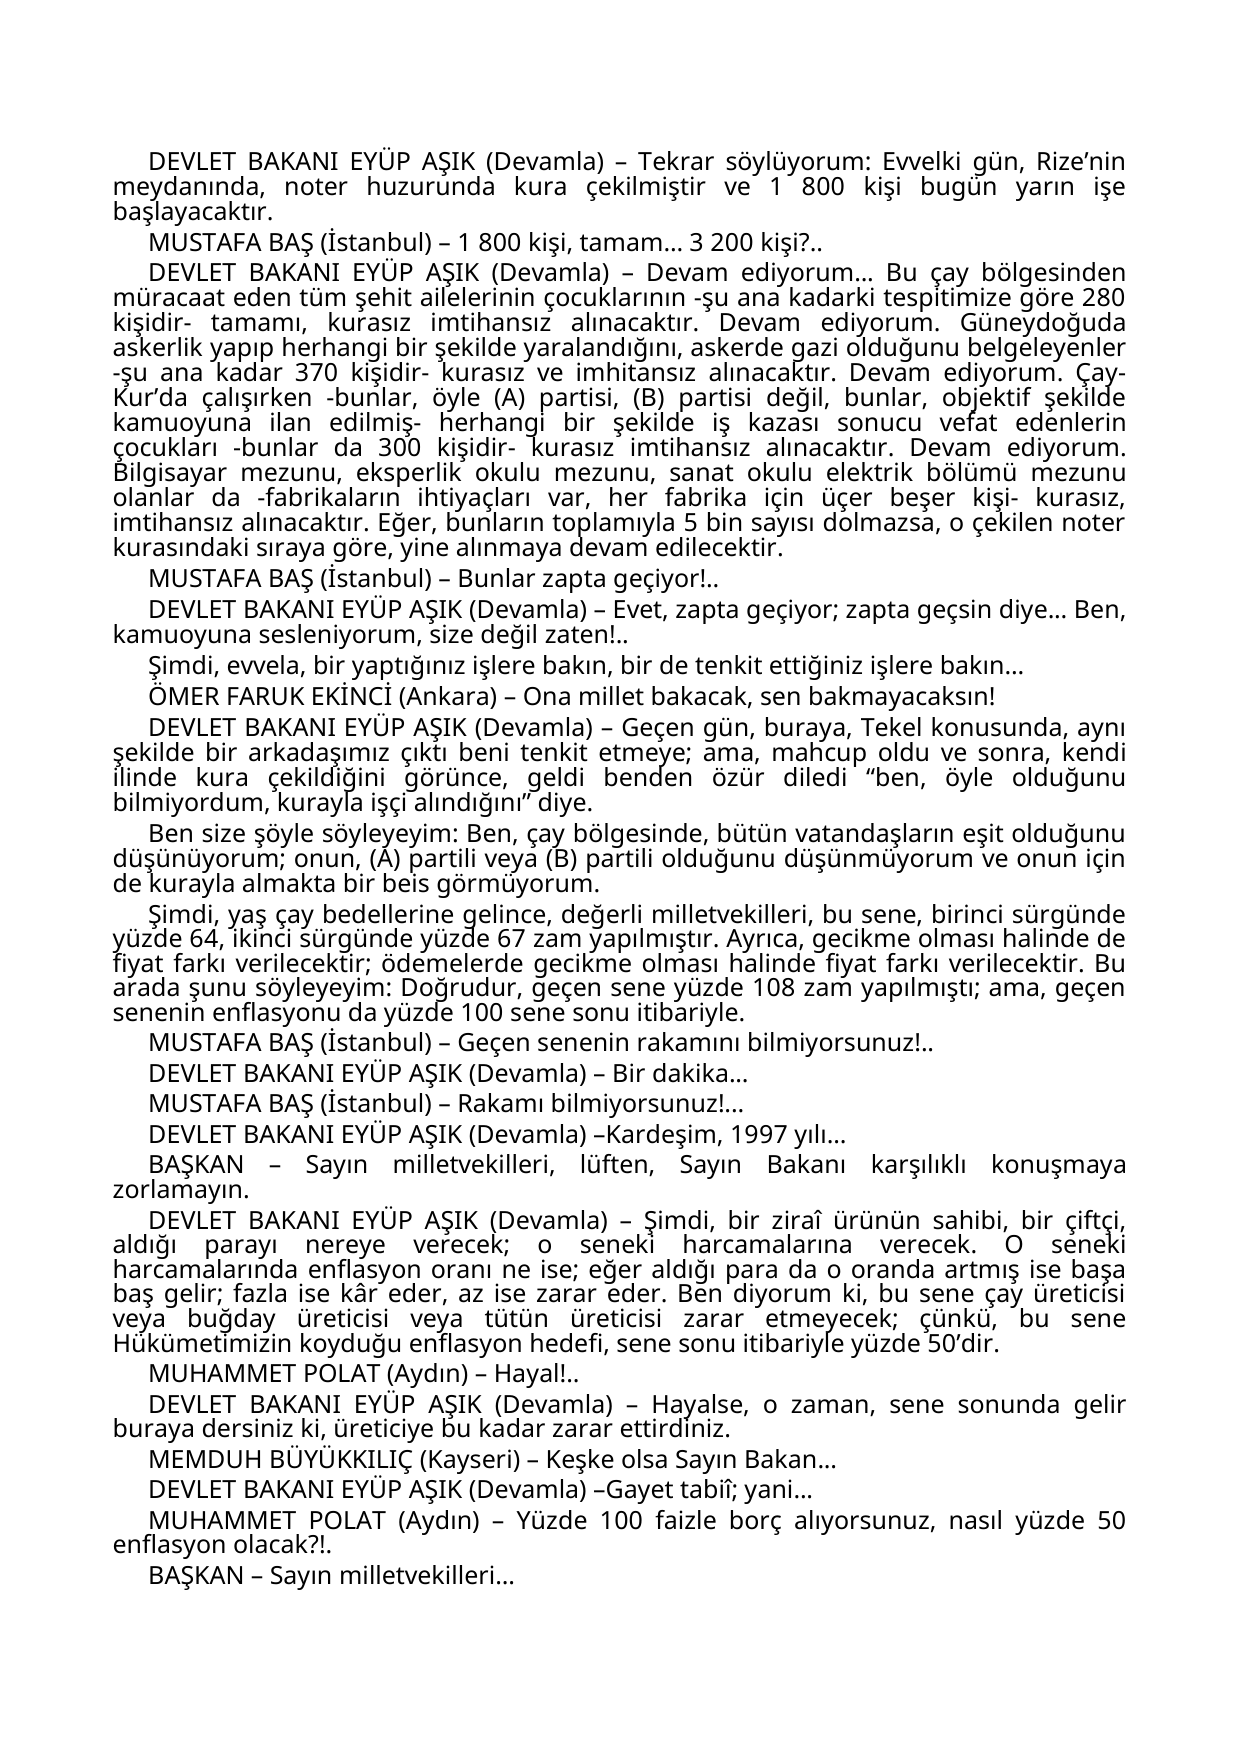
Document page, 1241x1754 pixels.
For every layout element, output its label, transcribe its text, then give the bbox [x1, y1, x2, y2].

text MUSTAFA BAŞ (İstanbul) – 1 800 kişi, tamam... 3 200 kişi?.. [112, 231, 1128, 256]
text DEVLET BAKANI EYÜP AŞIK (Devamla) – Devam ediyorum... Bu çay bölgesinden müracaat eden tüm şehit ailelerinin çocuklarının -şu ana kadarki tespitimize göre 280 kişidir- tamamı, kurasız imtihansız alınacaktır. Devam ediyorum. Güneydoğuda askerlik yapıp herhangi bir şekilde yaralandığını, askerde gazi olduğunu belgeleyenler -şu ana kadar 370 kişidir- kurasız ve imhitansız alınacaktır. Devam ediyorum. Çay-Kur’da çalışırken -bunlar, öyle (A) partisi, (B) partisi değil, bunlar, objektif şekilde kamuoyuna ilan edilmiş- herhangi bir şekilde iş kazası sonucu vefat edenlerin çocukları -bunlar da 300 kişidir- kurasız imtihansız alınacaktır. Devam ediyorum. Bilgisayar mezunu, eksperlik okulu mezunu, sanat okulu elektrik bölümü mezunu olanlar da -fabrikaların ihtiyaçları var, her fabrika için üçer beşer kişi- kurasız, imtihansız alınacaktır. Eğer, bunların toplamıyla 5 bin sayısı dolmazsa, o çekilen noter kurasındaki sıraya göre, yine alınmaya devam edilecektir. [112, 262, 1128, 562]
text ÖMER FARUK EKİNCİ (Ankara) – Ona millet bakacak, sen bakmayacaksın! [112, 686, 1128, 711]
text MEMDUH BÜYÜKKILIÇ (Kayseri) – Keşke olsa Sayın Bakan... [112, 1448, 1128, 1473]
text DEVLET BAKANI EYÜP AŞIK (Devamla) – Şimdi, bir ziraî ürünün sahibi, bir çiftçi, aldığı parayı nereye verecek; o seneki harcamalarına verecek. O seneki harcamalarında enflasyon oranı ne ise; eğer aldığı para da o oranda artmış ise başa baş gelir; fazla ise kâr eder, az ise zarar eder. Ben diyorum ki, bu sene çay üreticisi veya buğday üreticisi veya tütün üreticisi zarar etmeyecek; çünkü, bu sene Hükümetimizin koyduğu enflasyon hedefi, sene sonu itibariyle yüzde 50’dir. [112, 1209, 1128, 1357]
text DEVLET BAKANI EYÜP AŞIK (Devamla) – Hayalse, o zaman, sene sonunda gelir buraya dersiniz ki, üreticiye bu kadar zarar ettirdiniz. [112, 1393, 1128, 1443]
text MUSTAFA BAŞ (İstanbul) – Geçen senenin rakamını bilmiyorsunuz!.. [112, 1032, 1128, 1057]
text DEVLET BAKANI EYÜP AŞIK (Devamla) – Tekrar söylüyorum: Evvelki gün, Rize’nin meydanında, noter huzurunda kura çekilmiştir ve 1 800 kişi bugün yarın işe başlayacaktır. [112, 150, 1128, 225]
text BAŞKAN – Sayın milletvekilleri, lüften, Sayın Bakanı karşılıklı konuşmaya zorlamayın. [112, 1154, 1128, 1203]
text Şimdi, yaş çay bedellerine gelince, değerli milletvekilleri, bu sene, birinci sürgünde yüzde 64, ikinci sürgünde yüzde 67 zam yapılmıştır. Ayrıca, gecikme olması halinde de fiyat farkı verilecektir; ödemelerde gecikme olması halinde fiyat farkı verilecektir. Bu arada şunu söyleyeyim: Doğrudur, geçen sene yüzde 108 zam yapılmıştı; ama, geçen senenin enflasyonu da yüzde 100 sene sonu itibariyle. [112, 903, 1128, 1026]
text Şimdi, evvela, bir yaptığınız işlere bakın, bir de tenkit ettiğiniz işlere bakın... [112, 655, 1128, 680]
text MUHAMMET POLAT (Aydın) – Hayal!.. [112, 1363, 1128, 1387]
text Ben size şöyle söyleyeyim: Ben, çay bölgesinde, bütün vatandaşların eşit olduğunu düşünüyorum; onun, (A) partili veya (B) partili olduğunu düşünmüyorum ve onun için de kurayla almakta bir beis görmüyorum. [112, 822, 1128, 897]
text MUSTAFA BAŞ (İstanbul) – Bunlar zapta geçiyor!.. [112, 568, 1128, 593]
text MUHAMMET POLAT (Aydın) – Yüzde 100 faizle borç alıyorsunuz, nasıl yüzde 50 enflasyon olacak?!. [112, 1509, 1128, 1559]
text MUSTAFA BAŞ (İstanbul) – Rakamı bilmiyorsunuz!... [112, 1093, 1128, 1118]
text BAŞKAN – Sayın milletvekilleri... [112, 1565, 1128, 1589]
text DEVLET BAKANI EYÜP AŞIK (Devamla) –Gayet tabiî; yani... [112, 1479, 1128, 1504]
text DEVLET BAKANI EYÜP AŞIK (Devamla) – Bir dakika... [112, 1063, 1128, 1087]
text DEVLET BAKANI EYÜP AŞIK (Devamla) –Kardeşim, 1997 yılı... [112, 1124, 1128, 1148]
text DEVLET BAKANI EYÜP AŞIK (Devamla) – Evet, zapta geçiyor; zapta geçsin diye... Ben, kamuoyuna sesleniyorum, size değil zaten!.. [112, 599, 1128, 649]
text DEVLET BAKANI EYÜP AŞIK (Devamla) – Geçen gün, buraya, Tekel konusunda, aynı şekilde bir arkadaşımız çıktı beni tenkit etmeye; ama, mahcup oldu ve sonra, kendi ilinde kura çekildiğini görünce, geldi benden özür diledi “ben, öyle olduğunu bilmiyordum, kurayla işçi alındığını” diye. [112, 717, 1128, 817]
